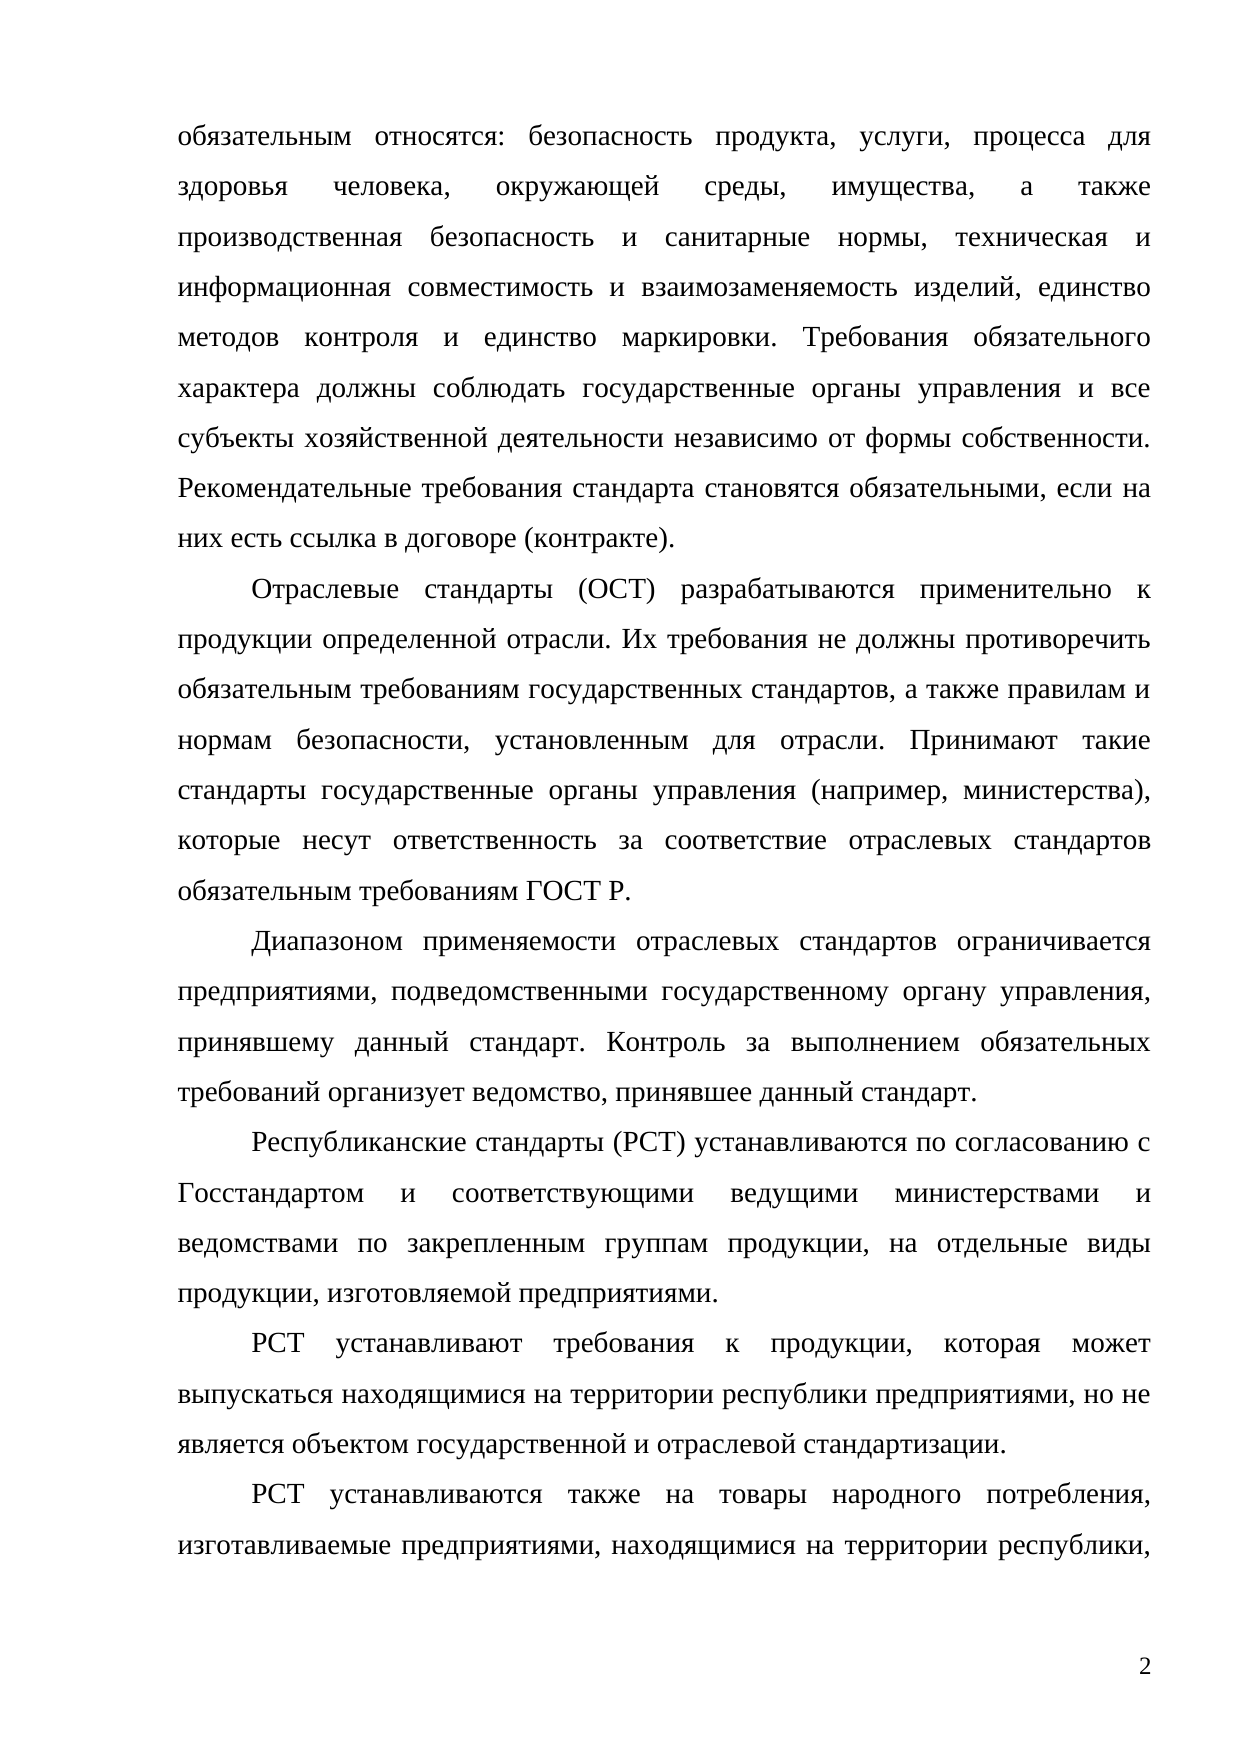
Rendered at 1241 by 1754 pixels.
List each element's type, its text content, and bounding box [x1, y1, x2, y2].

text РСТ устанавливают требования к продукции, которая может выпускаться находящимися на территории республики предприятиями, но не является объектом государственной и отраслевой стандартизации. [177, 1326, 1152, 1460]
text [177, 1477, 1152, 1560]
text Республиканские стандарты (РСТ) устанавливаются по согласованию с Госстандартом и соответствующими ведущими министерствами и ведомствами по закрепленным группам продукции, на отдельные виды продукции, изготовляемой предприятиями. [177, 1124, 1152, 1309]
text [177, 118, 1152, 554]
text Диапазоном применяемости отраслевых стандартов ограничивается предприятиями, подведомственными государственному органу управления, принявшему данный стандарт. Контроль за выполнением обязательных требований организует ведомство, принявшее данный стандарт. [177, 923, 1152, 1108]
text Отраслевые стандарты (ОСТ) разрабатываются применительно к продукции определенной отрасли. Их требования не должны противоречить обязательным требованиям государственных стандартов, а также правилам и нормам безопасности, установленным для отрасли. Принимают такие стандарты государственные органы управления (например, министерства), которые несут ответственность за соответствие отраслевых стандартов обязательным требованиям ГОСТ Р. [177, 571, 1152, 906]
